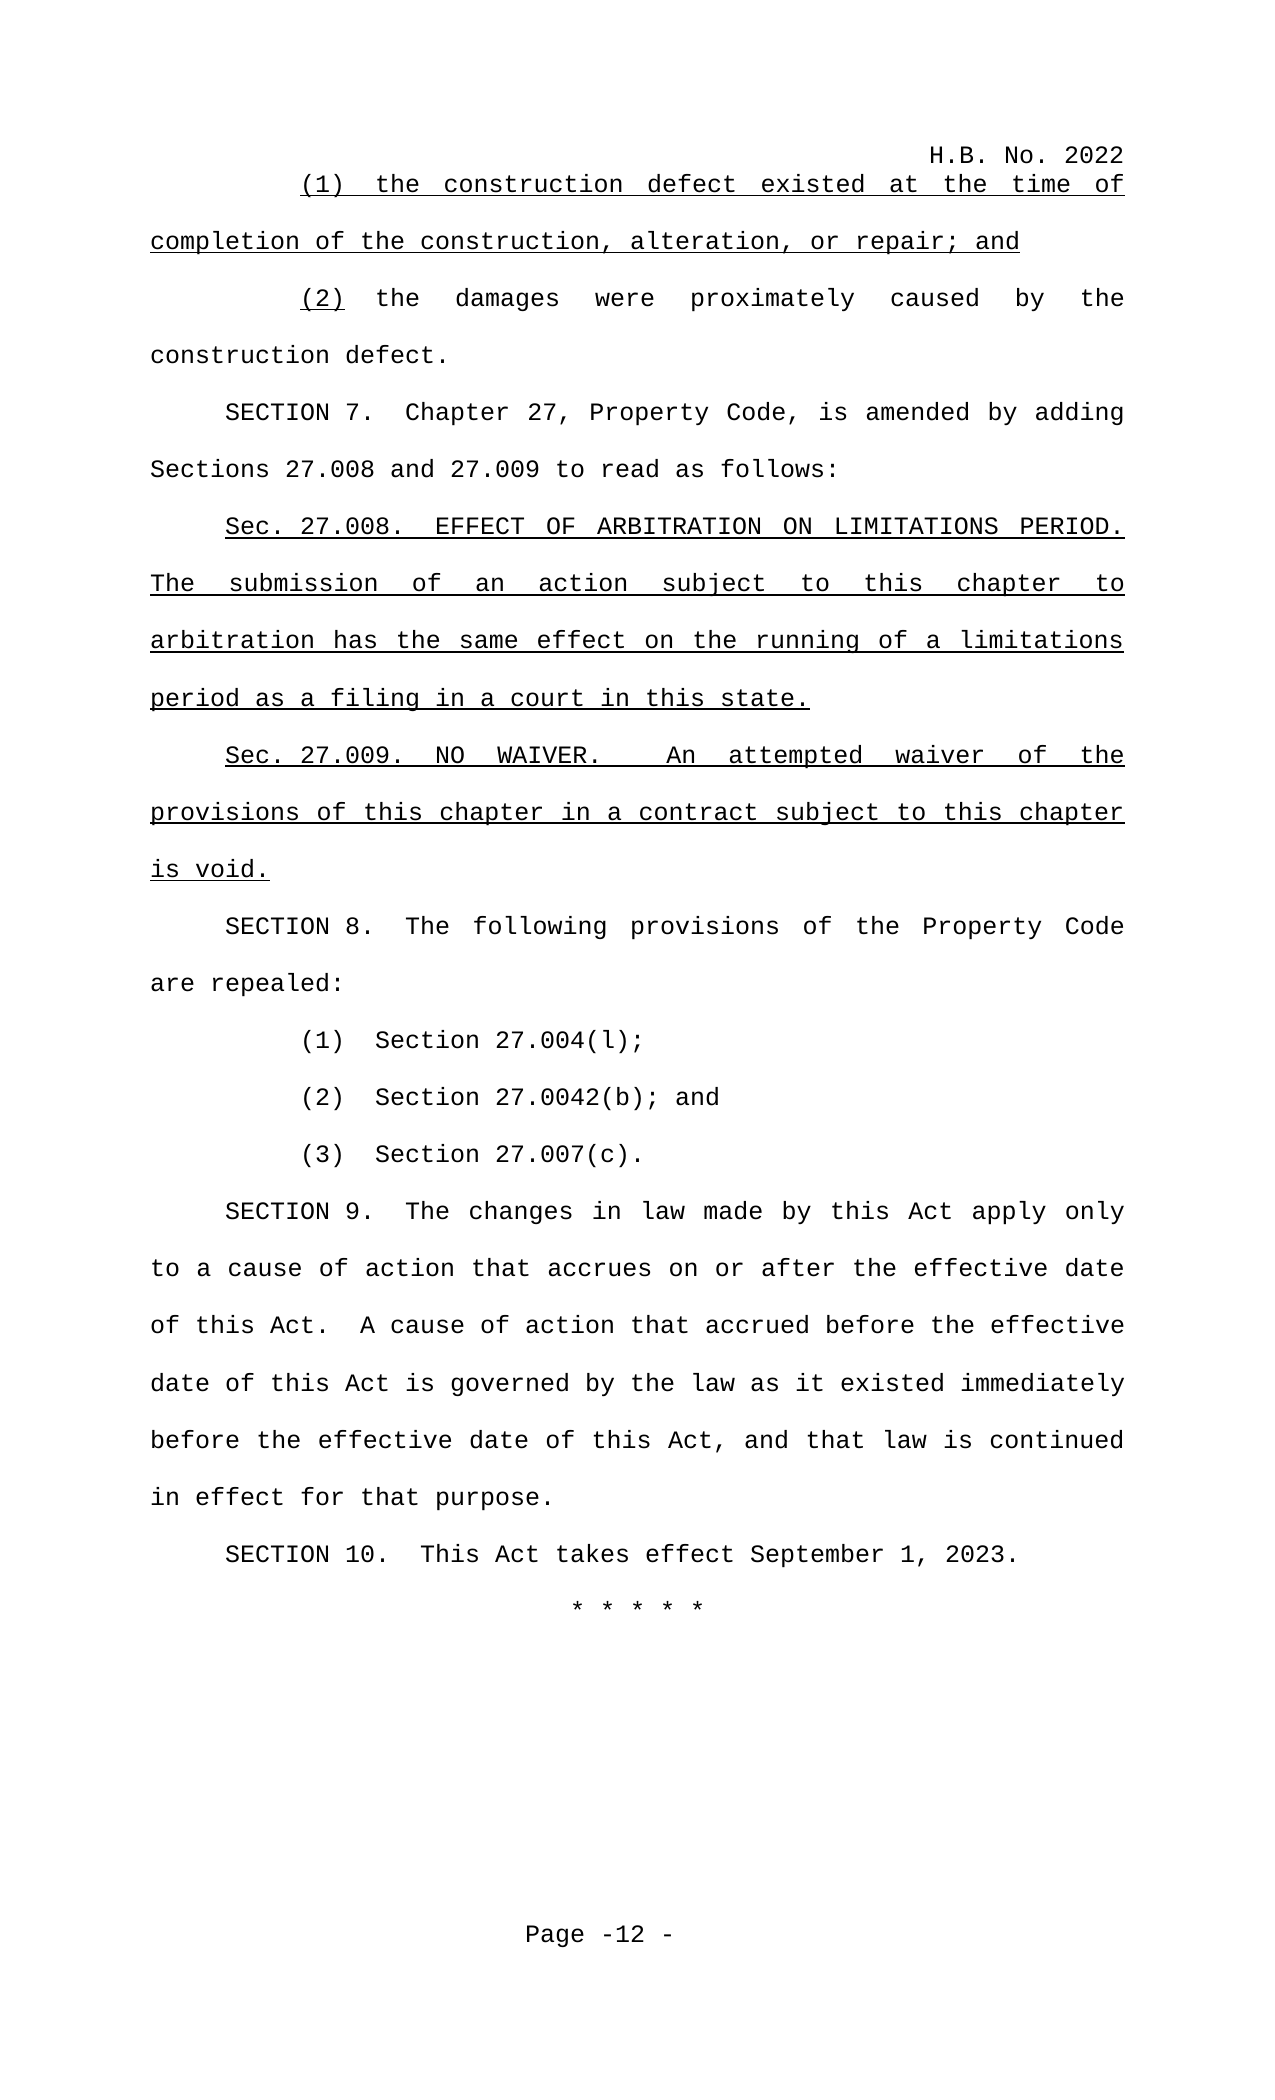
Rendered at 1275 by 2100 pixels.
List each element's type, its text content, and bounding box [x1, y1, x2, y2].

text Sec. 27.009. NO WAIVER. An attempted waiver of the provisions of this chapter in a contract subject to this chapter is void. [150, 824, 1125, 885]
text (2) Section 27.0042(b); and [150, 1084, 1125, 1113]
text (3) Section 27.007(c). [150, 1142, 1125, 1170]
text SECTION 10. This Act takes effect September 1, 2023. [150, 1541, 1125, 1570]
text (2) the damages were proximately caused by the construction defect. [150, 285, 1125, 371]
text (1) Section 27.004(l); [150, 1027, 1125, 1056]
text SECTION 9. The changes in law made by this Act apply only to a cause of action that accrues on or after the effective date of this Act. A cause of action that accrued before the effective date of this Act is governed by the law as it existed immediately before the effective date of this Act, and that law is continued in effect for that purpose. [150, 1199, 1125, 1513]
text Sec. 27.008. EFFECT OF ARBITRATION ON LIMITATIONS PERIOD. The submission of an action subject to this chapter to arbitration has the same effect on the running of a limitations period as a filing in a court in this state. [150, 596, 1125, 713]
text Sec. 27.008. EFFECT OF ARBITRATION ON LIMITATIONS PERIOD. The submission of an action subject to this chapter to arbitration has the same effect on the running of a limitations period as a filing in a court in this state. [150, 514, 1125, 594]
text SECTION 7. Chapter 27, Property Code, is amended by adding Sections 27.008 and 27.009 to read as follows: [150, 399, 1125, 485]
text Sec. 27.009. NO WAIVER. An attempted waiver of the provisions of this chapter in a contract subject to this chapter is void. [150, 742, 1125, 822]
text (1) the construction defect existed at the time of completion of the construction, alteration, or repair; and [150, 171, 1125, 257]
text * * * * * [150, 1598, 1125, 1627]
text SECTION 8. The following provisions of the Property Code are repealed: [150, 913, 1125, 999]
